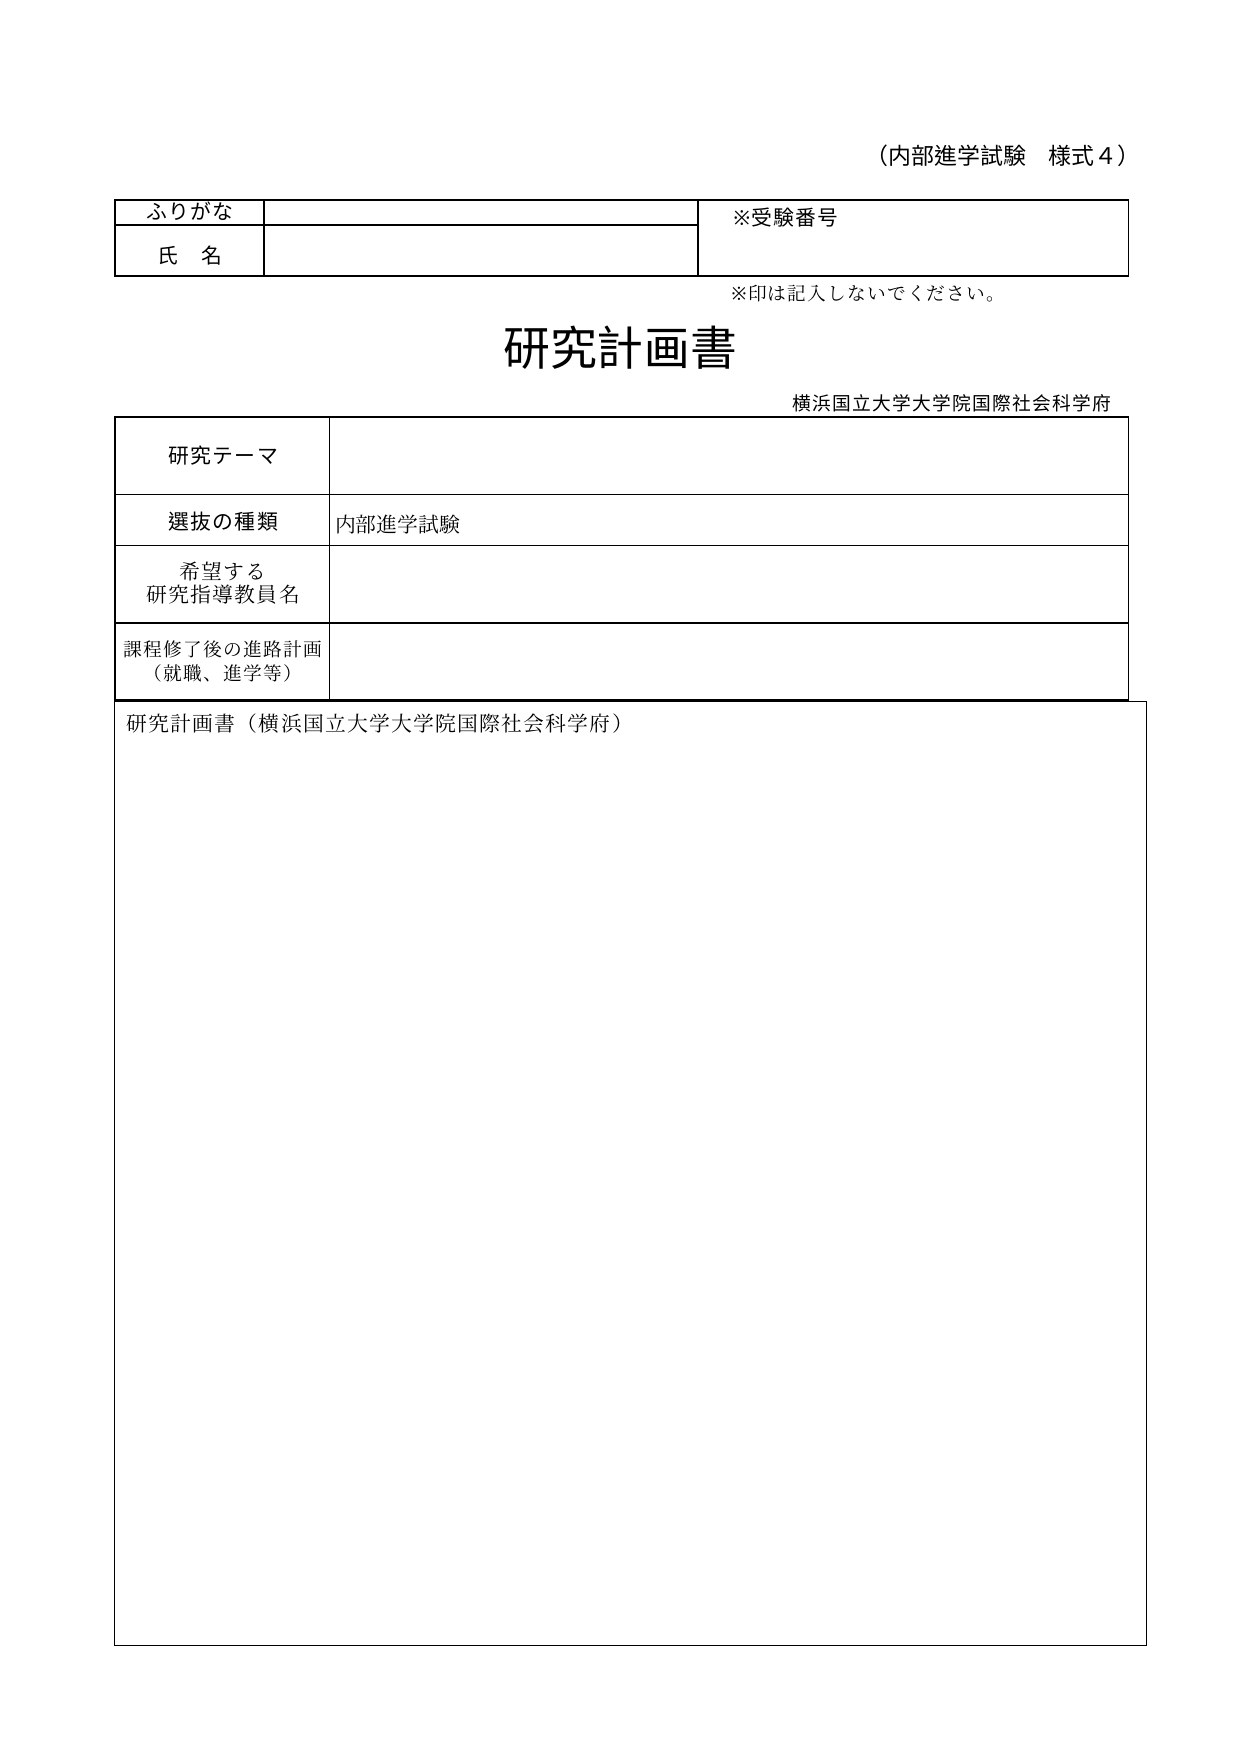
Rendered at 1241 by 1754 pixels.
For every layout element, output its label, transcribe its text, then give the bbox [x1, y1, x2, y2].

table_cell 選抜の種類 [116, 495, 329, 544]
table_cell [330, 624, 1128, 699]
table_header ※受験番号 [699, 201, 1128, 275]
text 研究計画書 [501, 315, 739, 379]
table_cell 希望する 研究指導教員名 [116, 546, 329, 622]
table_header 研究テーマ [116, 418, 329, 493]
text 横浜国立大学大学院国際社会科学府 [793, 391, 1140, 416]
table_cell [265, 226, 697, 275]
table_header [265, 201, 697, 224]
table_header 研究計画書（横浜国立大学大学院国際社会科学府） [115, 702, 1146, 1645]
text ※印は記入しないでください。 [731, 278, 1140, 306]
table_header ふりがな [116, 201, 263, 224]
table_cell 氏 名 [116, 226, 263, 275]
table_cell [330, 546, 1128, 622]
table_cell 課程修了後の進路計画 （就職、進学等） [116, 624, 329, 699]
table_header [330, 418, 1128, 493]
table_cell 内部進学試験 [330, 495, 1128, 544]
